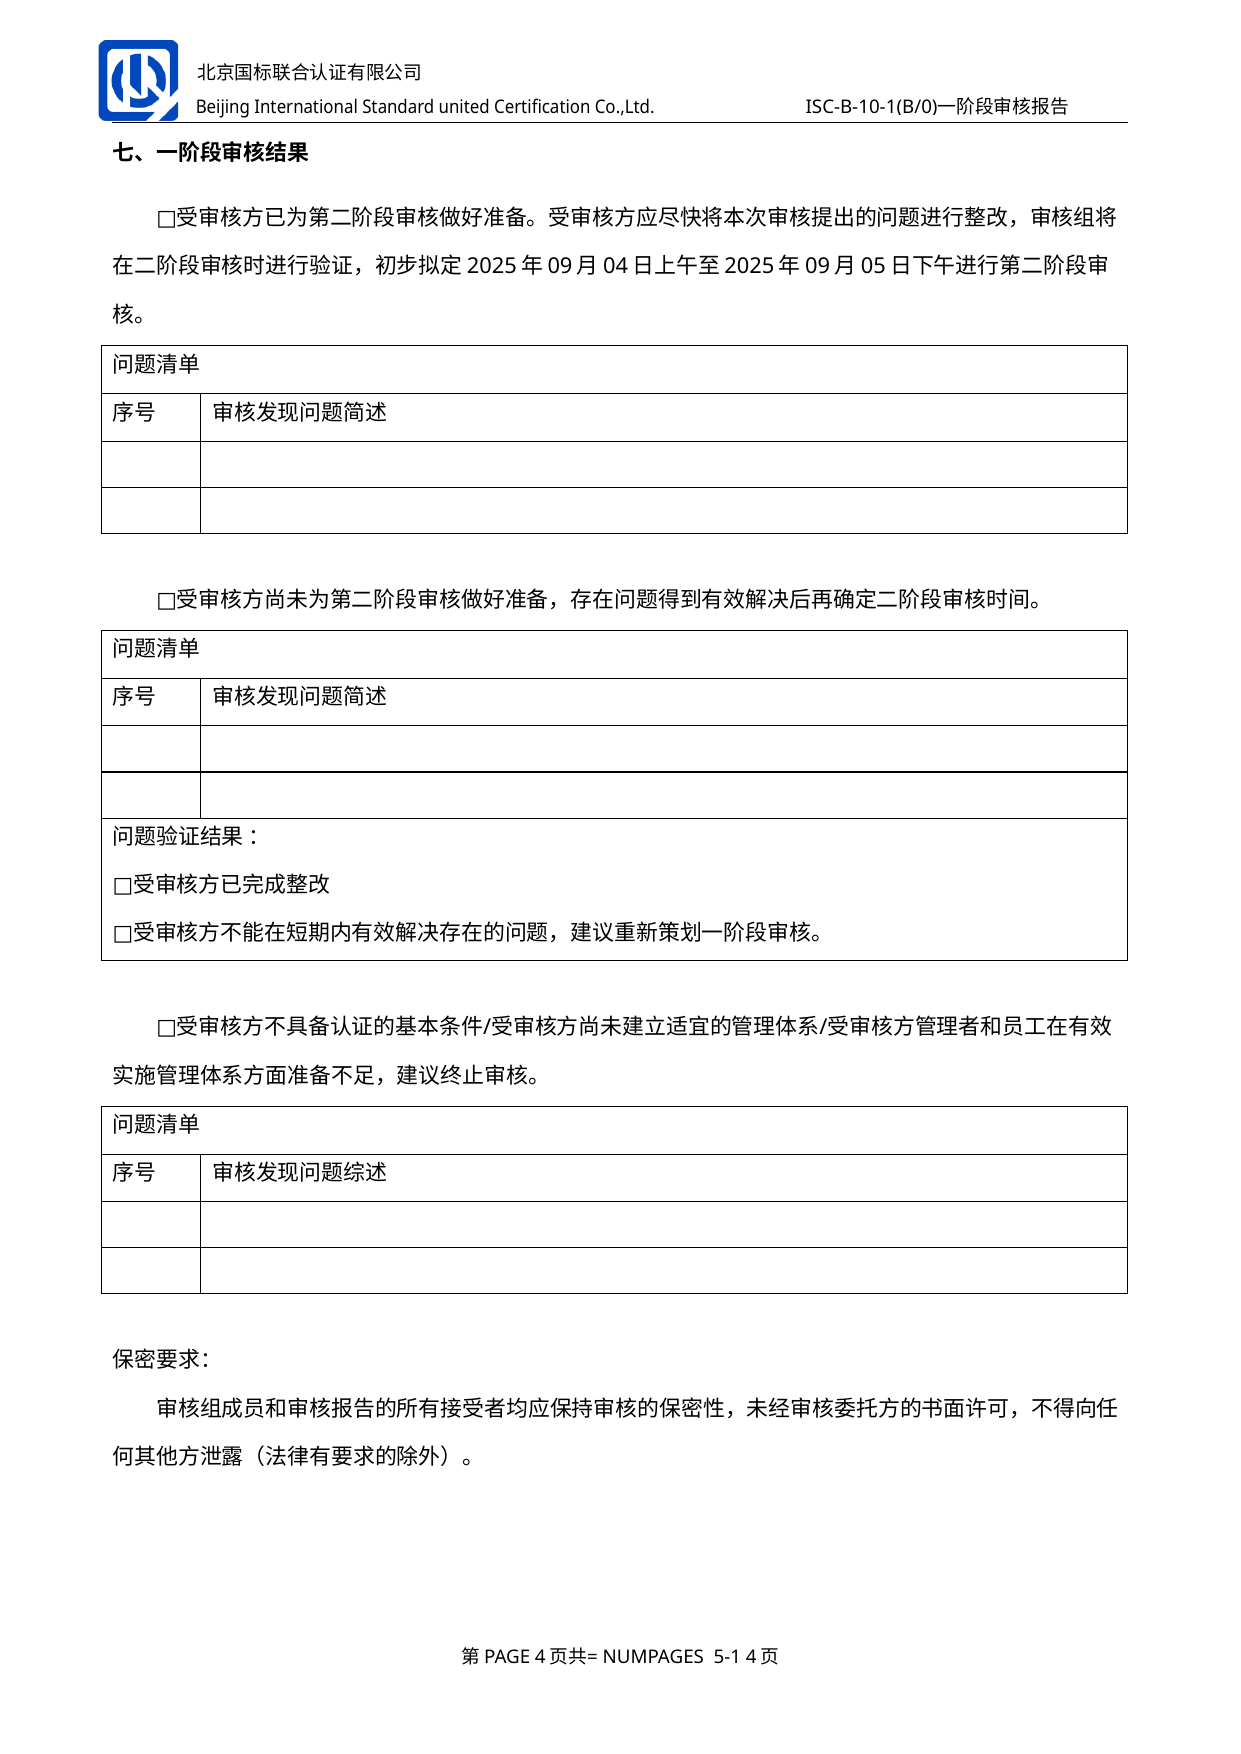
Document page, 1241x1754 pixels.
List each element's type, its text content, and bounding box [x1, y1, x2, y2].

picture [98, 40, 179, 121]
text 七、一阶段审核结果 [112, 135, 1128, 167]
table_header 保密要求： 审核组成员和审核报告的所有接受者均应保持审核的保密性，未经审核委托方的书面许可，不得向任何其他方泄露（法律有要求的除外）。 [101, 1342, 1143, 1484]
table_cell [102, 488, 200, 533]
text □受审核方已为第二阶段审核做好准备。受审核方应尽快将本次审核提出的问题进行整改，审核组将在二阶段审核时进行验证，初步拟定2025年09月04日上午至2025年09月05日下午进行第二阶段审核。 [112, 199, 1128, 329]
table_cell [102, 1248, 200, 1293]
table_cell [201, 488, 1127, 533]
text □受审核方尚未为第二阶段审核做好准备，存在问题得到有效解决后再确定二阶段审核时间。 [112, 581, 1128, 614]
table_header 问题清单 [102, 631, 1127, 677]
table_cell 审核发现问题简述 [201, 679, 1127, 725]
table_cell [201, 1202, 1127, 1247]
table_cell [102, 442, 200, 487]
table_cell [102, 773, 200, 817]
table_cell [102, 1202, 200, 1247]
table_cell [201, 773, 1127, 817]
table_cell 问题验证结果 ： □受审核方已完成整改 □受审核方不能在短期内有效解决存在的问题，建议重新策划一阶段审核。 [102, 819, 1127, 960]
table_cell [201, 1248, 1127, 1293]
table_cell 序号 [102, 394, 200, 441]
table_cell 审核发现问题综述 [201, 1155, 1127, 1201]
table_header 问题清单 [102, 346, 1127, 393]
table_header 问题清单 [102, 1107, 1127, 1153]
table_cell 序号 [102, 1155, 200, 1201]
table_cell [102, 726, 200, 771]
table_cell [201, 442, 1127, 487]
text □受审核方不具备认证的基本条件/受审核方尚未建立适宜的管理体系/受审核方管理者和员工在有效实施管理体系方面准备不足，建议终止审核。 [112, 1008, 1128, 1090]
table_cell [201, 726, 1127, 771]
table_cell 序号 [102, 679, 200, 725]
table_cell 审核发现问题简述 [201, 394, 1127, 441]
